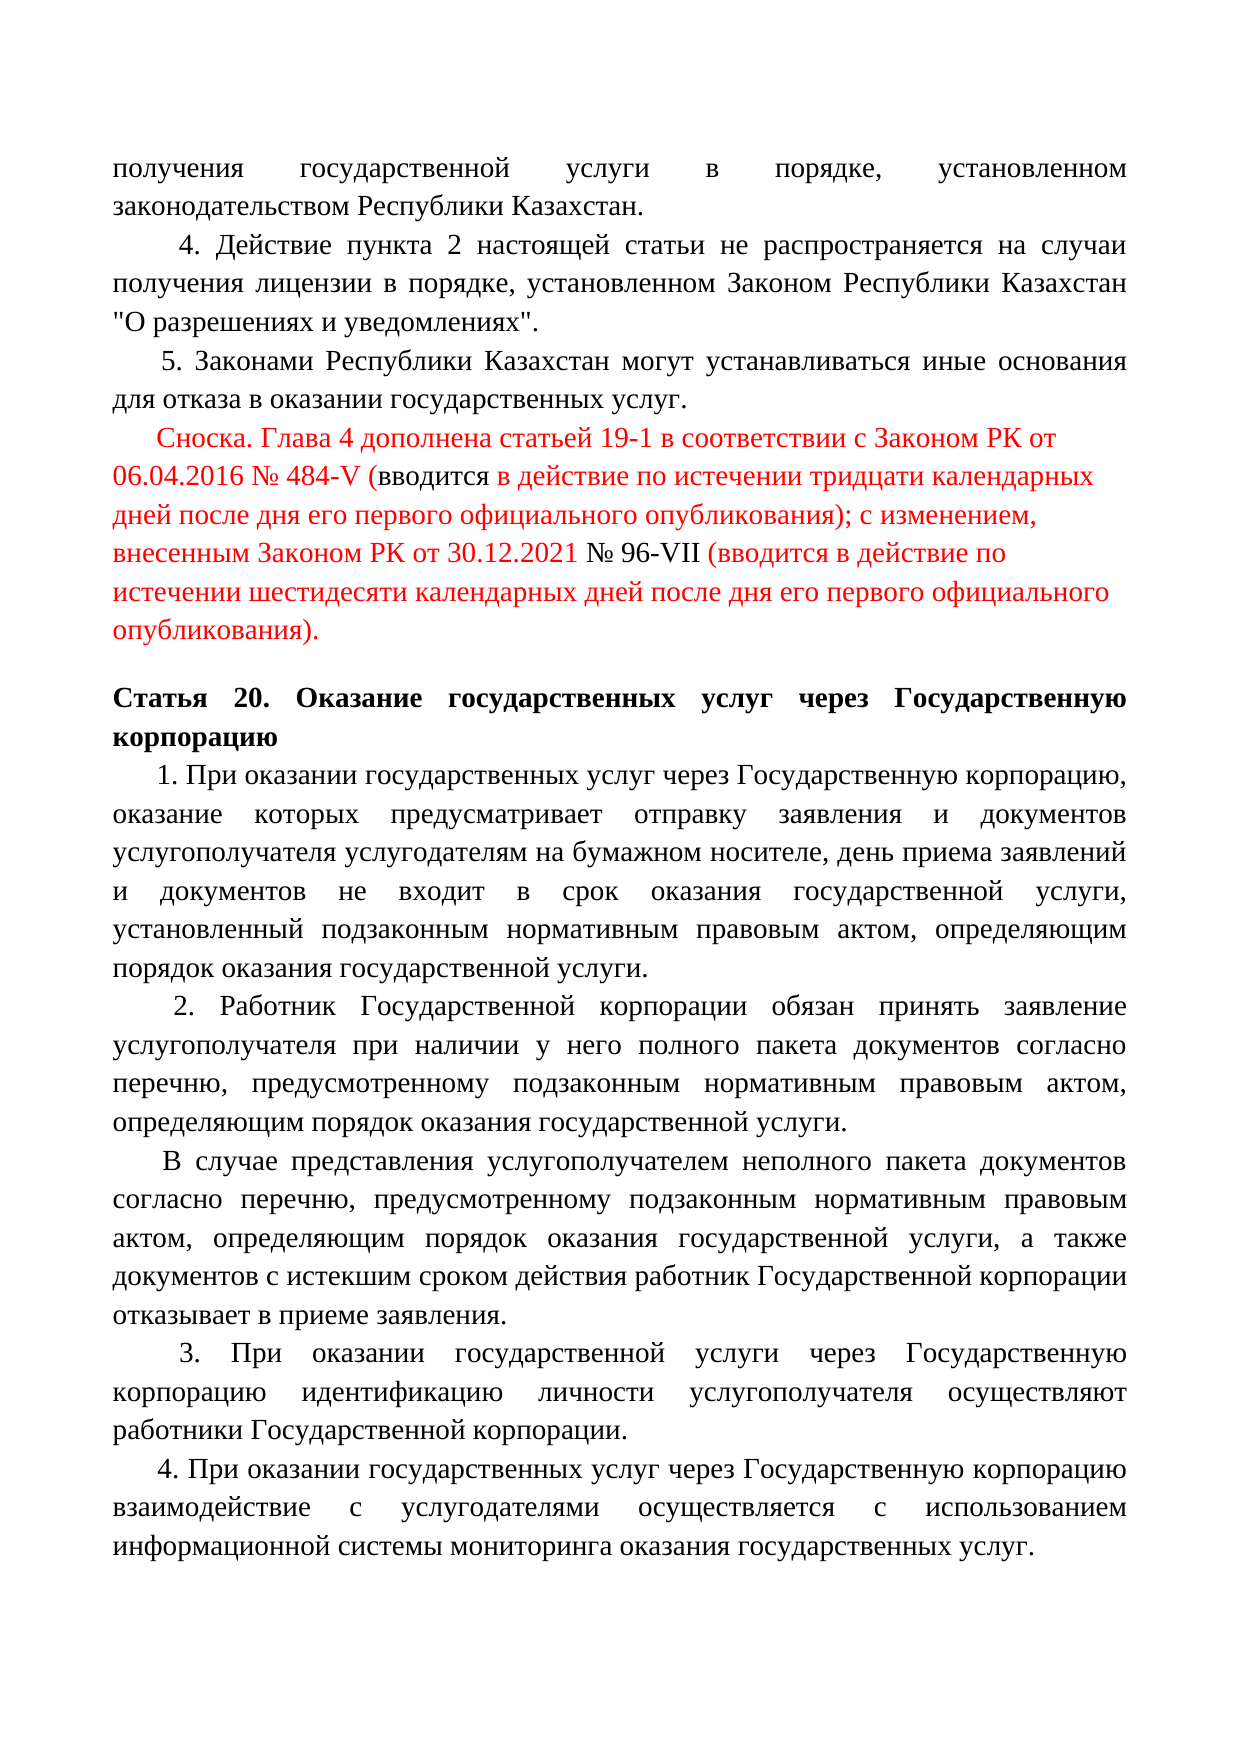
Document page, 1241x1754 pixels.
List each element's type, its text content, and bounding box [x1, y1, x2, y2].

text Сноска. Глава 4 дополнена статьей 19-1 в соответствии с Законом РК от 06.04.2016 № 484-V (вводится в действие по истечении тридцати календарных дней после дня его первого официального опубликования); с изменением, внесенным Законом РК от 30.12.2021 № 96-VII (вводится в действие по истечении шестидесяти календарных дней после дня его первого официального опубликования). [112, 420, 1128, 676]
text Статья 20. Оказание государственных услуг через Государственную корпорацию [112, 680, 1128, 752]
text В случае представления услугополучателем неполного пакета документов согласно перечню, предусмотренному подзаконным нормативным правовым актом, определяющим порядок оказания государственной услуги, а также документов с истекшим сроком действия работник Государственной корпорации отказывает в приеме заявления. [112, 1143, 1128, 1330]
text 4. При оказании государственных услуг через Государственную корпорацию взаимодействие с услугодателями осуществляется с использованием информационной системы мониторинга оказания государственных услуг. [112, 1451, 1128, 1562]
text 5. Законами Республики Казахстан могут устанавливаться иные основания для отказа в оказании государственных услуг. [112, 343, 1128, 415]
text 1. При оказании государственных услуг через Государственную корпорацию, оказание которых предусматривает отправку заявления и документов услугополучателя услугодателям на бумажном носителе, день приема заявлений и документов не входит в срок оказания государственной услуги, установленный подзаконным нормативным правовым актом, определяющим порядок оказания государственной услуги. [112, 757, 1128, 983]
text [112, 150, 1128, 222]
text 4. Действие пункта 2 настоящей статьи не распространяется на случаи получения лицензии в порядке, установленном Законом Республики Казахстан "О разрешениях и уведомлениях". [112, 227, 1128, 338]
text 3. При оказании государственной услуги через Государственную корпорацию идентификацию личности услугополучателя осуществляют работники Государственной корпорации. [112, 1335, 1128, 1446]
text 2. Работник Государственной корпорации обязан принять заявление услугополучателя при наличии у него полного пакета документов согласно перечню, предусмотренному подзаконным нормативным правовым актом, определяющим порядок оказания государственной услуги. [112, 988, 1128, 1138]
